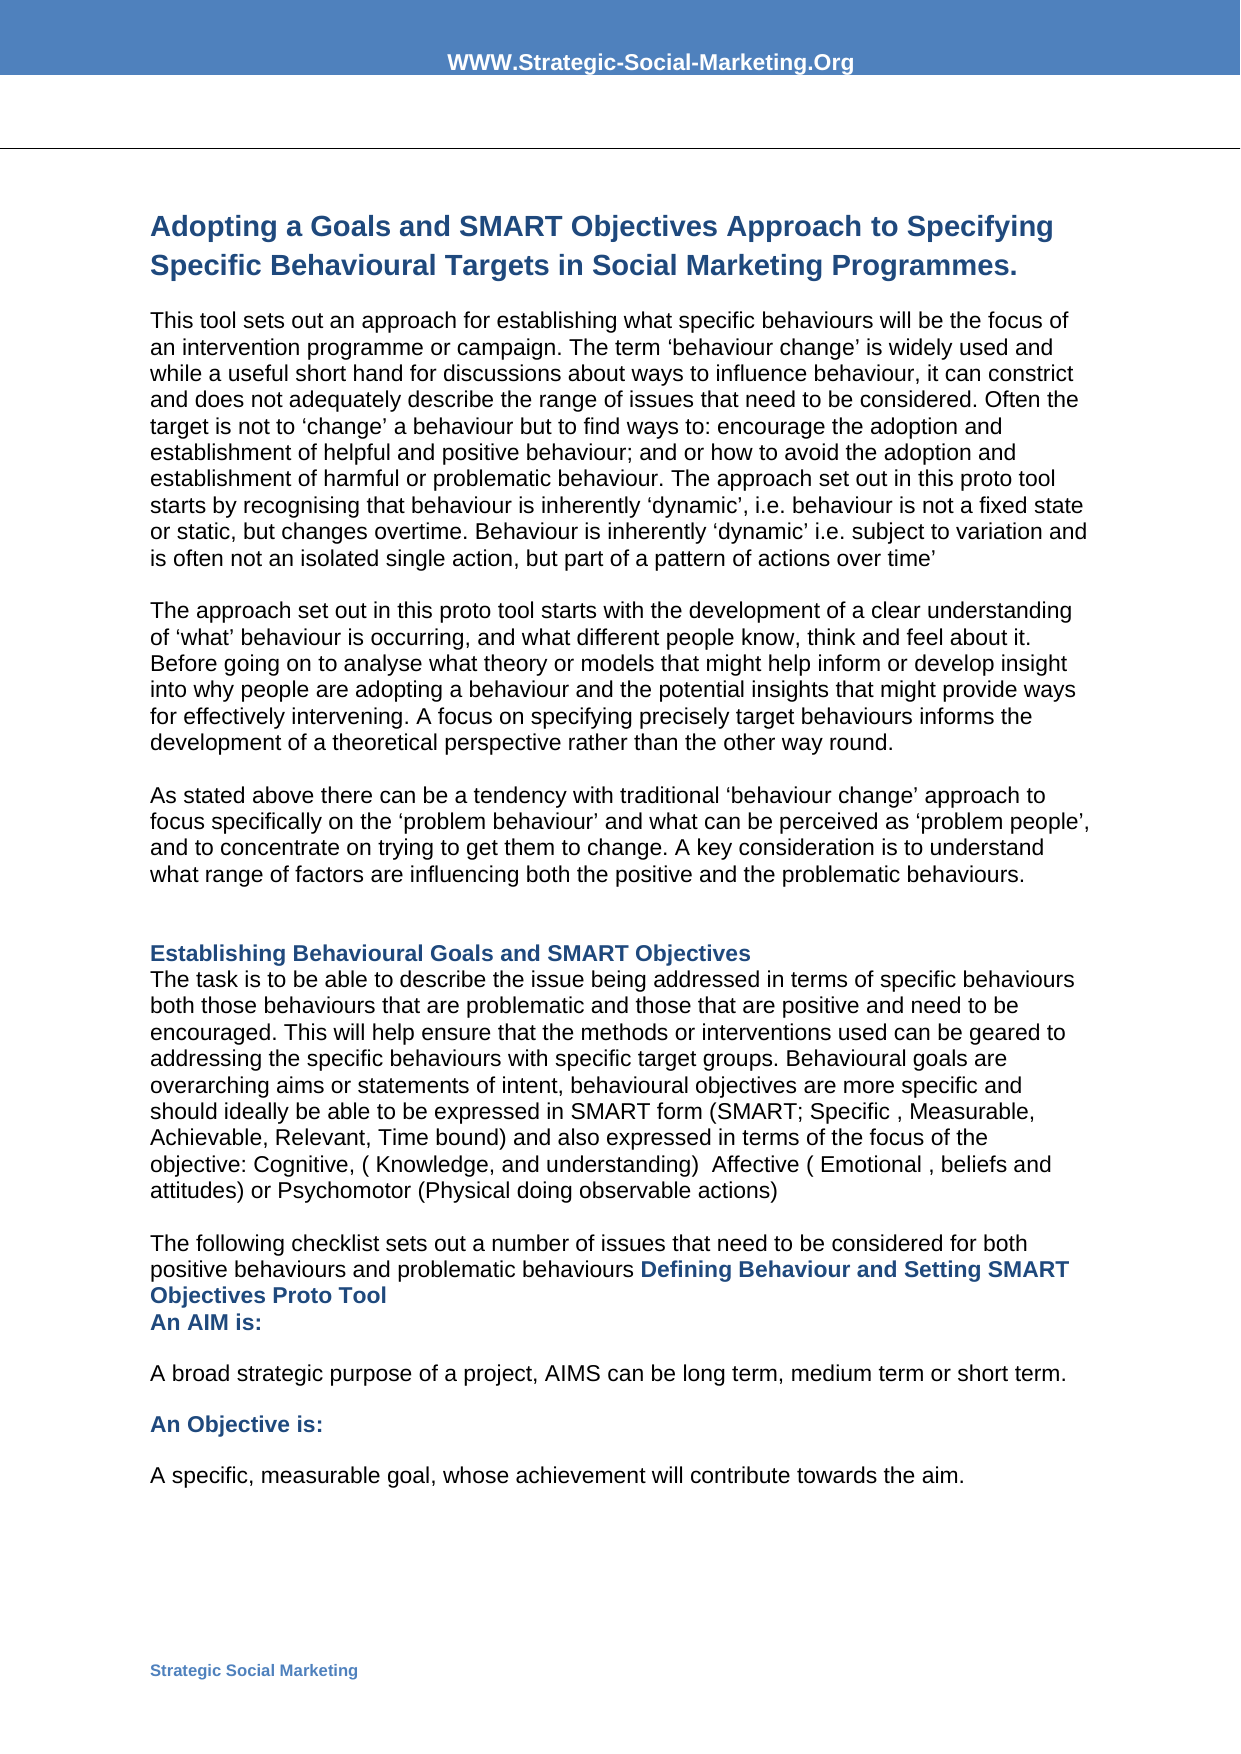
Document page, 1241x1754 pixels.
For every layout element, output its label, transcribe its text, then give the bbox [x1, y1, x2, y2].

text Adopting a Goals and SMART Objectives Approach to Specifying Specific Behavioural Targets in Social Marketing Programmes. [150, 209, 1090, 281]
text A broad strategic purpose of a project, AIMS can be long term, medium term or short term. [150, 1360, 1090, 1386]
text The task is to be able to describe the issue being addressed in terms of specific behaviours both those behaviours that are problematic and those that are positive and need to be encouraged. This will help ensure that the methods or interventions used can be geared to addressing the specific behaviours with specific target groups. Behavioural goals are overarching aims or statements of intent, behavioural objectives are more specific and should ideally be able to be expressed in SMART form (SMART; Specific , Measurable, Achievable, Relevant, Time bound) and also expressed in terms of the focus of the objective: Cognitive, ( Knowledge, and understanding) Affective ( Emotional , beliefs and attitudes) or Psychomotor (Physical doing observable actions) [150, 966, 1090, 1203]
text An AIM is: [150, 1309, 1090, 1335]
text The approach set out in this proto tool starts with the development of a clear understanding of ‘what’ behaviour is occurring, and what different people know, think and feel about it. Before going on to analyse what theory or models that might help inform or develop insight into why people are adopting a behaviour and the potential insights that might provide ways for effectively intervening. A focus on specifying precisely target behaviours informs the development of a theoretical perspective rather than the other way round. [150, 597, 1090, 755]
text Establishing Behavioural Goals and SMART Objectives [150, 940, 1090, 966]
text The following checklist sets out a number of issues that need to be considered for both positive behaviours and problematic behaviours Defining Behaviour and Setting SMART Objectives Proto Tool [150, 1230, 1090, 1309]
text This tool sets out an approach for establishing what specific behaviours will be the focus of an intervention programme or campaign. The term ‘behaviour change’ is widely used and while a useful short hand for discussions about ways to influence behaviour, it can constrict and does not adequately describe the range of issues that need to be considered. Often the target is not to ‘change’ a behaviour but to find ways to: encourage the adoption and establishment of helpful and positive behaviour; and or how to avoid the adoption and establishment of harmful or problematic behaviour. The approach set out in this proto tool starts by recognising that behaviour is inherently ‘dynamic’, i.e. behaviour is not a fixed state or static, but changes overtime. Behaviour is inherently ‘dynamic’ i.e. subject to variation and is often not an isolated single action, but part of a pattern of actions over time’ [150, 307, 1090, 571]
text As stated above there can be a tendency with traditional ‘behaviour change’ approach to focus specifically on the ‘problem behaviour’ and what can be perceived as ‘problem people’, and to concentrate on trying to get them to change. A key consideration is to understand what range of factors are influencing both the positive and the problematic behaviours. [150, 782, 1090, 887]
text A specific, measurable goal, whose achievement will contribute towards the aim. [150, 1462, 1090, 1488]
text An Objective is: [150, 1411, 1090, 1437]
